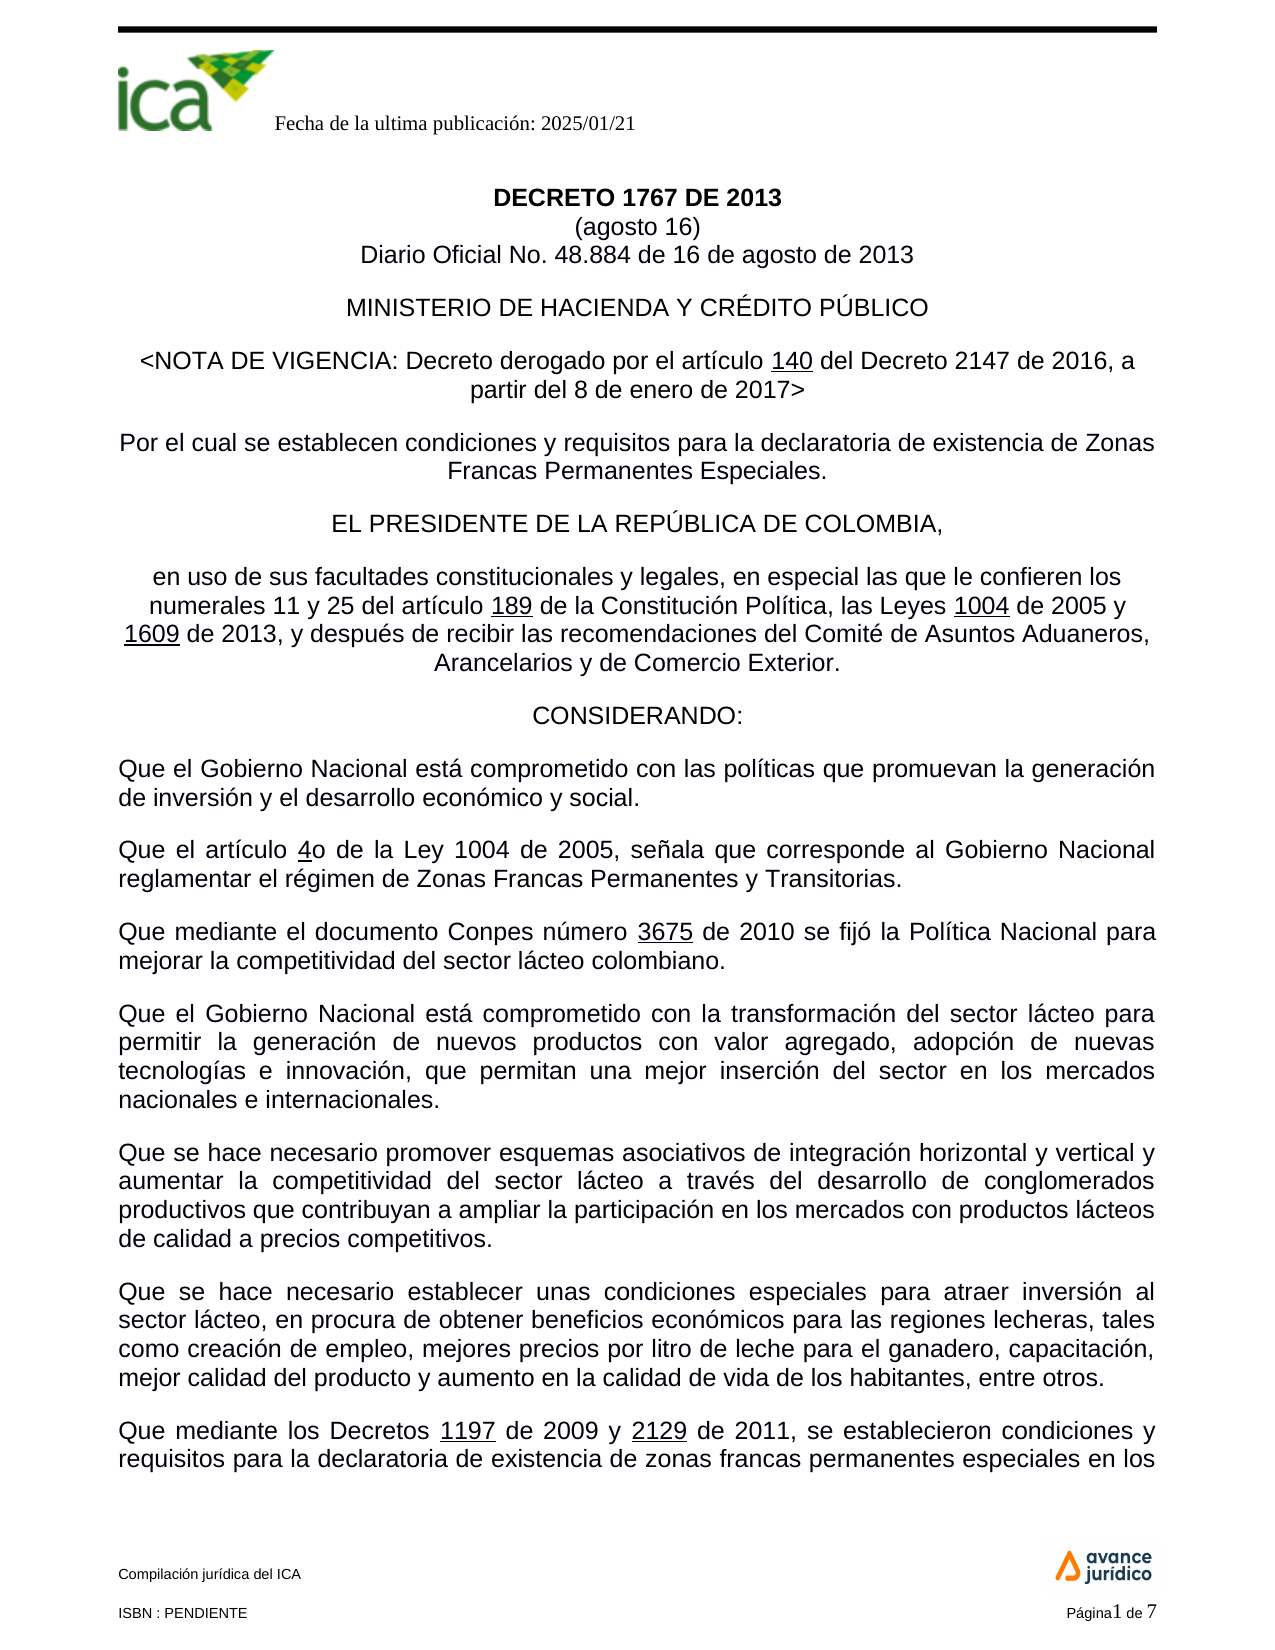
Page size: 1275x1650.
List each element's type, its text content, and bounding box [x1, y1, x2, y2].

text en uso de sus facultades constitucionales y legales, en especial las que le confieren los numerales 11 y 25 del artículo 189 de la Constitución Política, las Leyes 1004 de 2005 y 1609 de 2013, y después de recibir las recomendaciones del Comité de Asuntos Aduaneros, Arancelarios y de Comercio Exterior. [118, 562, 1157, 677]
text Que se hace necesario promover esquemas asociativos de integración horizontal y vertical y aumentar la competitividad del sector lácteo a través del desarrollo de conglomerados productivos que contribuyan a ampliar la participación en los mercados con productos lácteos de calidad a precios competitivos. [118, 1138, 1157, 1253]
text <NOTA DE VIGENCIA: Decreto derogado por el artículo 140 del Decreto 2147 de 2016, a partir del 8 de enero de 2017> [118, 346, 1157, 403]
text EL PRESIDENTE DE LA REPÚBLICA DE COLOMBIA, [118, 509, 1157, 538]
text Que el Gobierno Nacional está comprometido con la transformación del sector lácteo para permitir la generación de nuevos productos con valor agregado, adopción de nuevas tecnologías e innovación, que permitan una mejor inserción del sector en los mercados nacionales e internacionales. [118, 998, 1157, 1113]
text (agosto 16) [118, 212, 1157, 240]
text MINISTERIO DE HACIENDA Y CRÉDITO PÚBLICO [118, 293, 1157, 322]
text Que el artículo 4o de la Ley 1004 de 2005, señala que corresponde al Gobierno Nacional reglamentar el régimen de Zonas Francas Permanentes y Transitorias. [118, 835, 1157, 893]
text CONSIDERANDO: [118, 701, 1157, 730]
text Que mediante el documento Conpes número 3675 de 2010 se fijó la Política Nacional para mejorar la competitividad del sector lácteo colombiano. [118, 917, 1157, 974]
text Por el cual se establecen condiciones y requisitos para la declaratoria de existencia de Zonas Francas Permanentes Especiales. [118, 428, 1157, 485]
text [118, 1416, 1157, 1473]
text Diario Oficial No. 48.884 de 16 de agosto de 2013 [118, 240, 1157, 269]
text Que el Gobierno Nacional está comprometido con las políticas que promuevan la generación de inversión y el desarrollo económico y social. [118, 754, 1157, 811]
text Que se hace necesario establecer unas condiciones especiales para atraer inversión al sector lácteo, en procura de obtener beneficios económicos para las regiones lecheras, tales como creación de empleo, mejores precios por litro de leche para el ganadero, capacitación, mejor calidad del producto y aumento en la calidad de vida de los habitantes, entre otros. [118, 1277, 1157, 1392]
text &&DECRETO 1767 DE 2013 [118, 183, 1157, 212]
